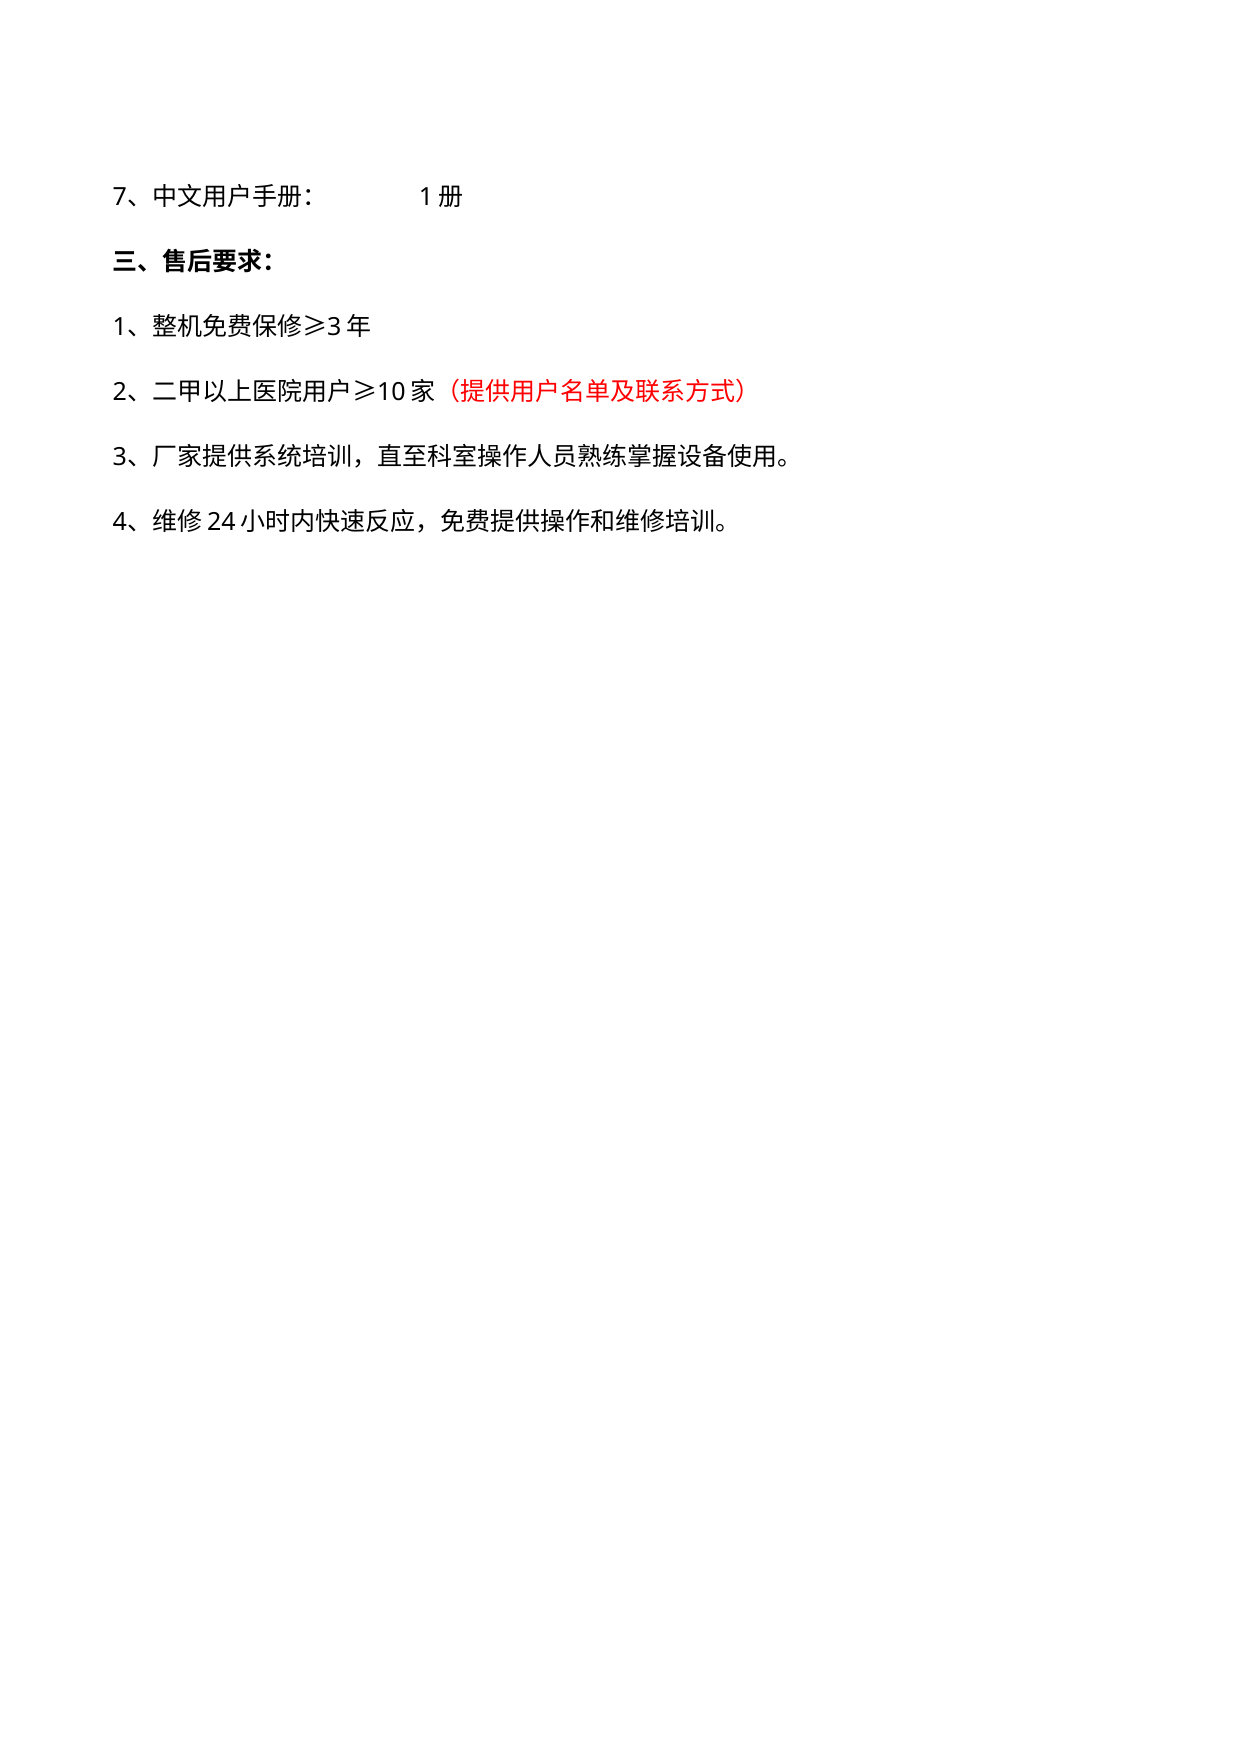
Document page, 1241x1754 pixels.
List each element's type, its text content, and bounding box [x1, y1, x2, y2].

text 3、厂家提供系统培训，直至科室操作人员熟练掌握设备使用。 [112, 422, 1128, 487]
text 7、中文用户手册： 1册 [112, 162, 1128, 227]
text 1、整机免费保修≥3年 [112, 292, 1128, 357]
text 三、售后要求： [112, 227, 1128, 292]
text 2、二甲以上医院用户≥10家（提供用户名单及联系方式） [112, 357, 1128, 422]
text 4、维修24小时内快速反应，免费提供操作和维修培训。 [112, 487, 1128, 552]
